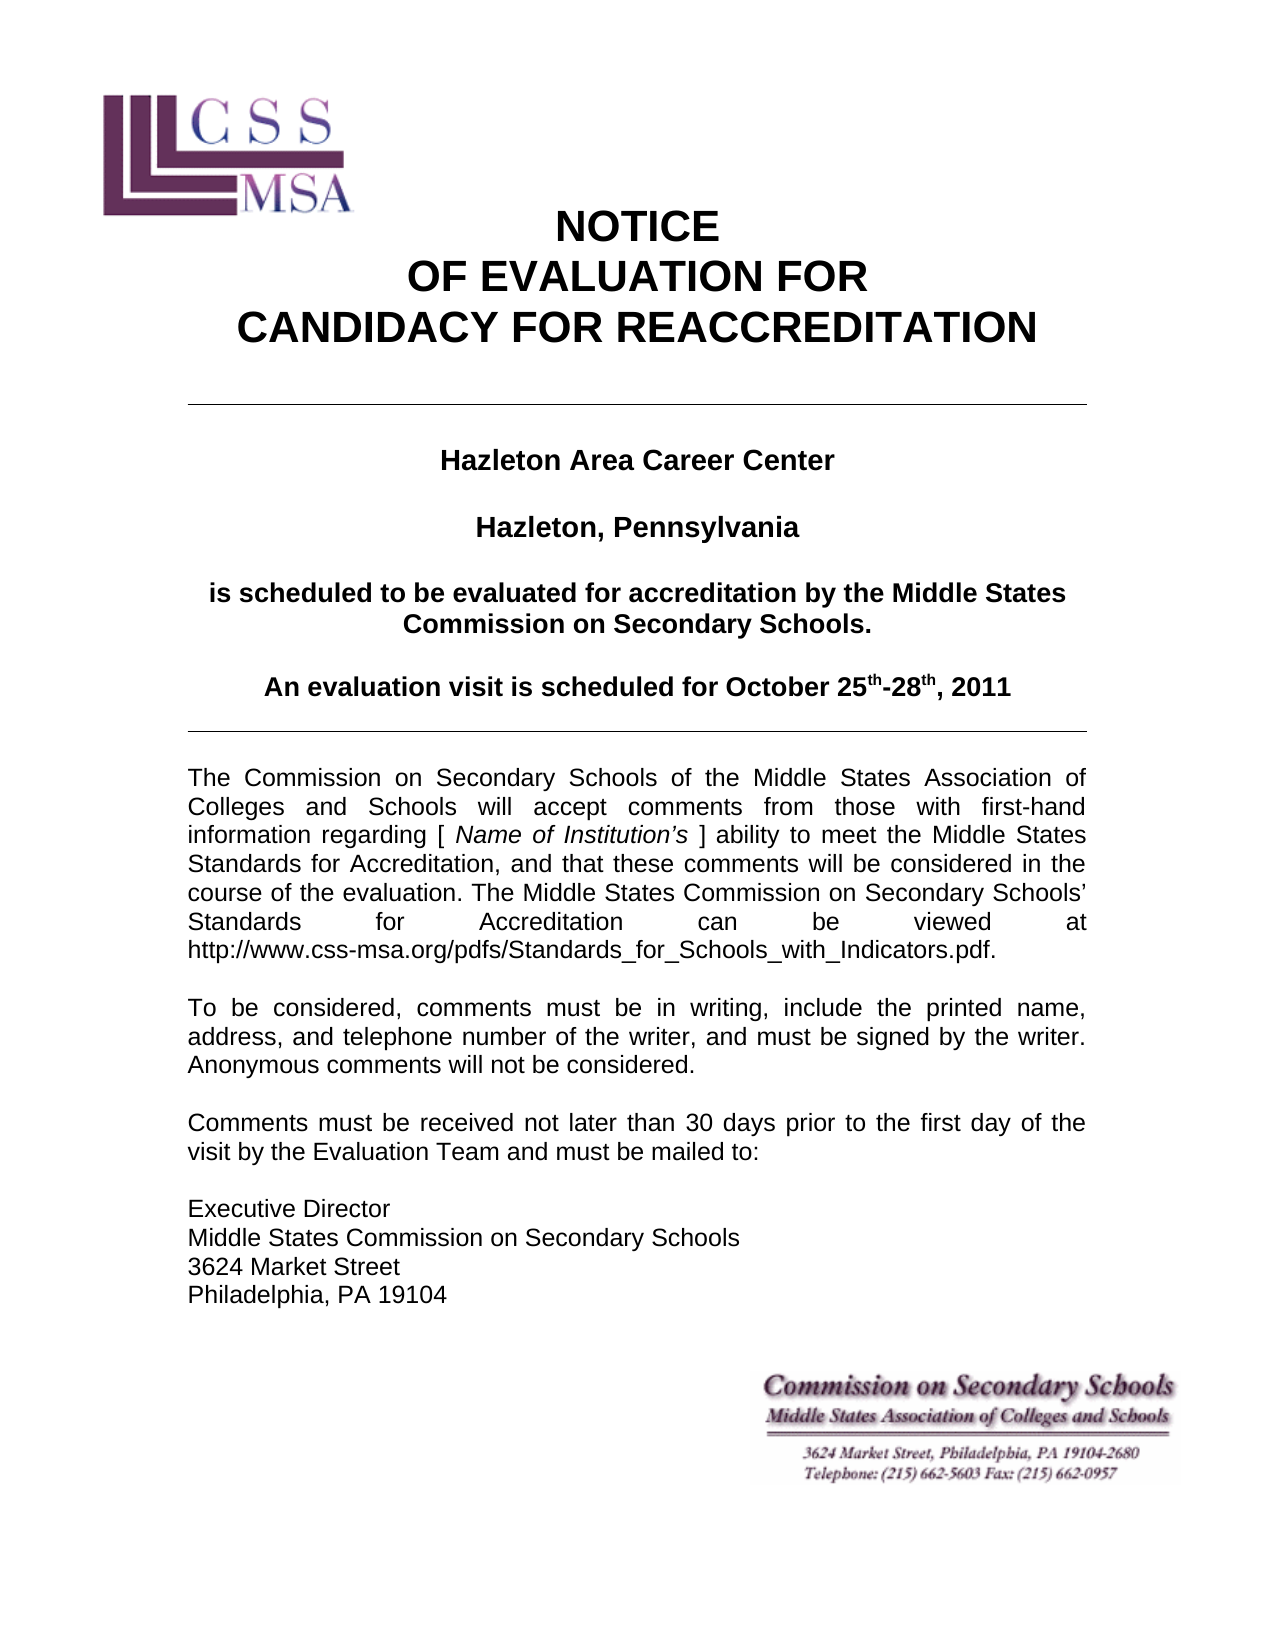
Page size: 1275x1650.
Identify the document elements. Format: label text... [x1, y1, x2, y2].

title NOTICE [187, 200, 1087, 251]
title An evaluation visit is scheduled for October 25th-28th, 2011 [187, 671, 1087, 702]
title CANDIDACY FOR REACCREDITATION [187, 301, 1087, 351]
text Executive Director [187, 1194, 1087, 1223]
text The Commission on Secondary Schools of the Middle States Association of Colleges and Schools will accept comments from those with first-hand information regarding [ Name of Institution’s ] ability to meet the Middle States Standards for Accreditation, and that these comments will be considered in the course of the evaluation. The Middle States Commission on Secondary Schools’ Standards for Accreditation can be viewed at http://www.css-msa.org/pdfs/Standards_for_Schools_with_Indicators.pdf. [187, 763, 1087, 964]
title is scheduled to be evaluated for accreditation by the Middle States Commission on Secondary Schools. [187, 577, 1087, 640]
text To be considered, comments must be in writing, include the printed name, address, and telephone number of the writer, and must be signed by the writer. Anonymous comments will not be considered. [187, 993, 1087, 1079]
title OF EVALUATION FOR [187, 251, 1087, 301]
title Hazleton Area Career Center [187, 443, 1087, 477]
text Middle States Commission on Secondary Schools [187, 1223, 1087, 1252]
text Comments must be received not later than 30 days prior to the first day of the visit by the Evaluation Team and must be mailed to: [187, 1108, 1087, 1166]
picture [93, 93, 357, 218]
title Hazleton, Pennsylvania [187, 510, 1087, 544]
